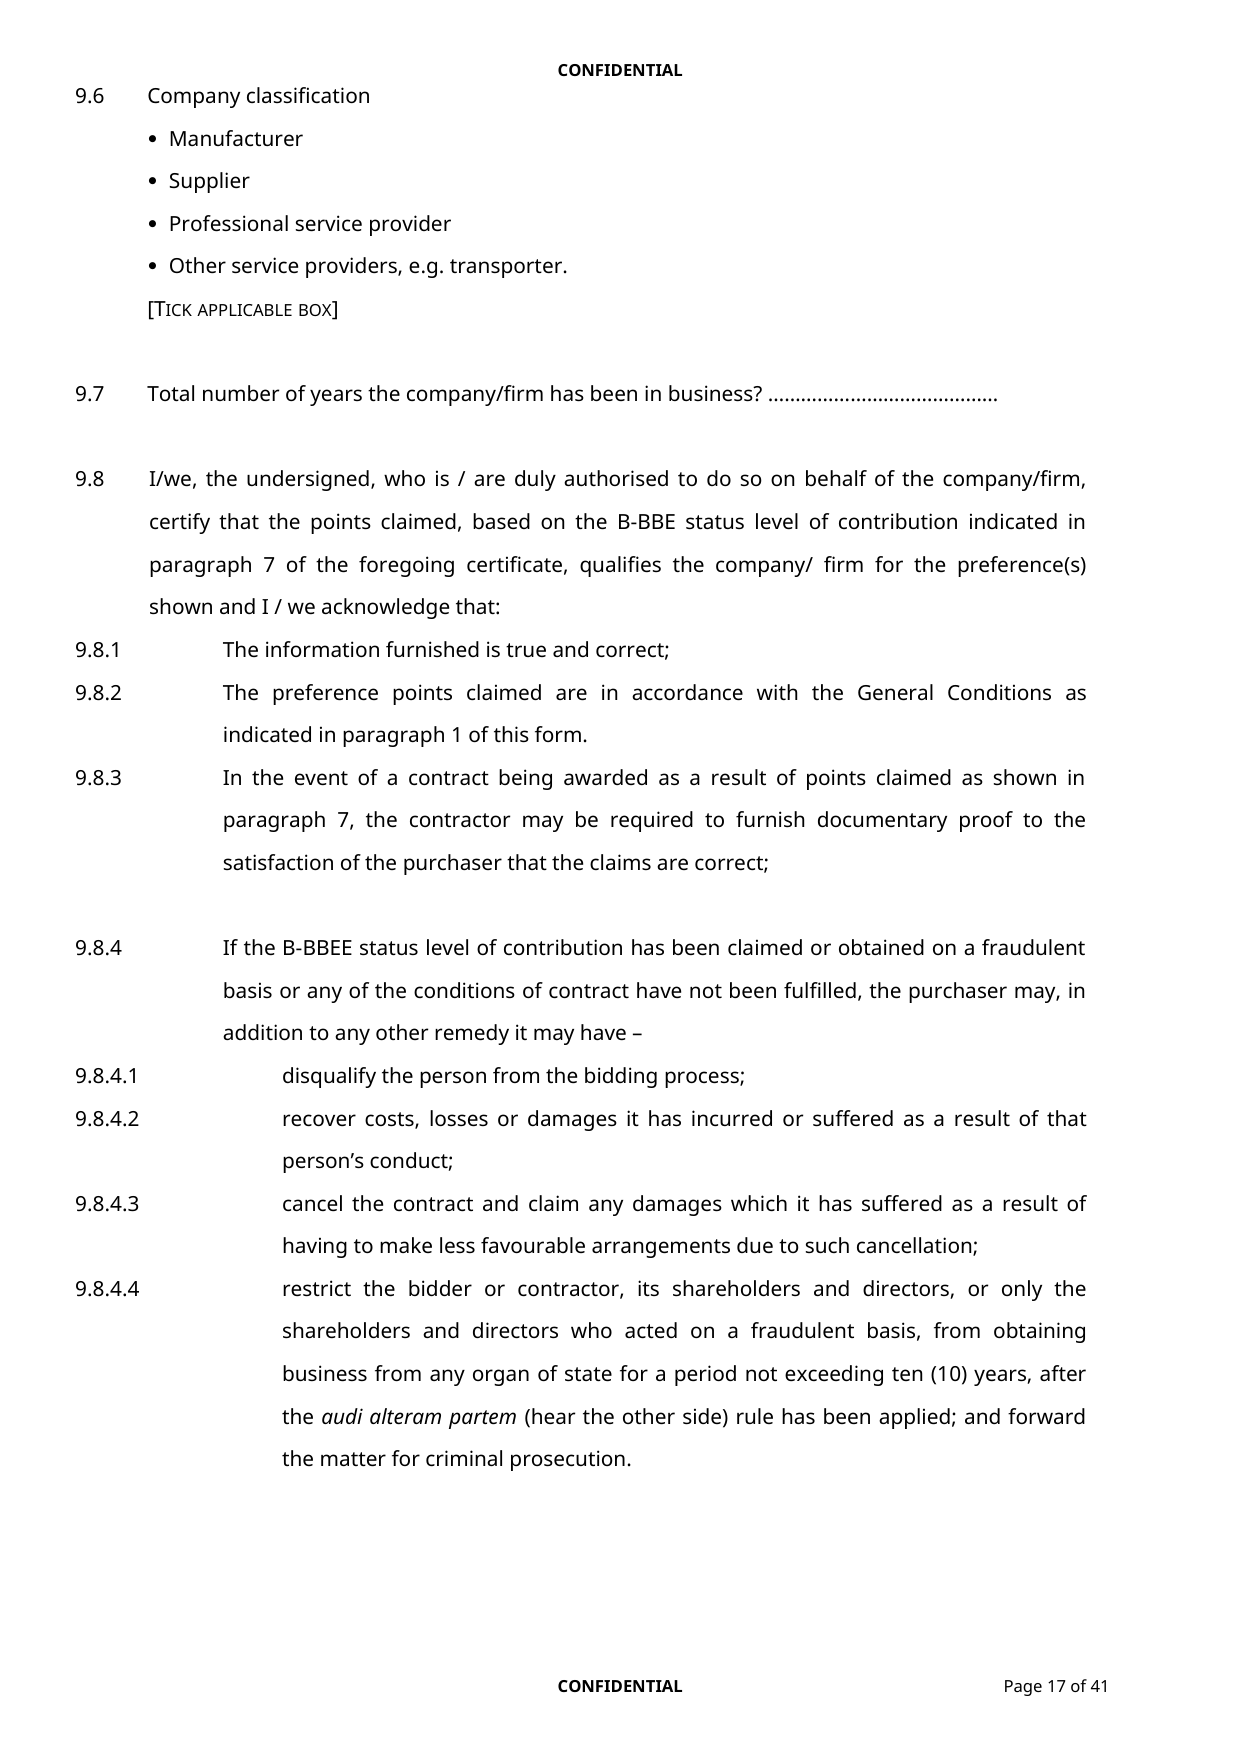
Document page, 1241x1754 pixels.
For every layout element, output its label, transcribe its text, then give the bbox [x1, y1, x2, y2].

text 9.8.3 In the event of a contract being awarded as a result of points claimed as shown in paragraph 7, the contractor may be required to furnish documentary proof to the satisfaction of the purchaser that the claims are correct; [75, 763, 1088, 876]
text 9.8.2 The preference points claimed are in accordance with the General Conditions as indicated in paragraph 1 of this form. [75, 678, 1088, 749]
text Other service providers, e.g. transporter. [149, 252, 1165, 280]
text 9.7 Total number of years the company/firm has been in business? …………………………………… [75, 379, 1165, 408]
text 9.8.4.3 cancel the contract and claim any damages which it has suffered as a result of having to make less favourable arrangements due to such cancellation; [75, 1189, 1088, 1260]
text 9.8.4.2 recover costs, losses or damages it has incurred or suffered as a result of that person’s conduct; [75, 1104, 1088, 1175]
text 9.8.4 If the B-BBEE status level of contribution has been claimed or obtained on a fraudulent basis or any of the conditions of contract have not been fulfilled, the purchaser may, in addition to any other remedy it may have – [75, 933, 1088, 1047]
text [Tick applicable box] [75, 294, 1165, 323]
text 9.8.1 The information furnished is true and correct; [75, 635, 1088, 663]
list restrict the bidder or contractor, its shareholders and directors, or only the shareholders and directors who acted on a fraudulent basis, from obtaining business from any organ of state for a period not exceeding ten (10) years, after the audi alteram partem (hear the other side) rule has been applied; and forward the matter for criminal prosecution. [75, 1274, 1088, 1473]
text 9.8.4.1 disqualify the person from the bidding process; [75, 1061, 1088, 1089]
text Supplier [149, 166, 1165, 195]
text 9.8 I/we, the undersigned, who is / are duly authorised to do so on behalf of the company/firm, certify that the points claimed, based on the B-BBE status level of contribution indicated in paragraph 7 of the foregoing certificate, qualifies the company/ firm for the preference(s) shown and I / we acknowledge that: [75, 464, 1088, 621]
text 9.6 Company classification [75, 81, 1165, 109]
text Manufacturer [149, 124, 1165, 152]
text Professional service provider [149, 209, 1165, 237]
